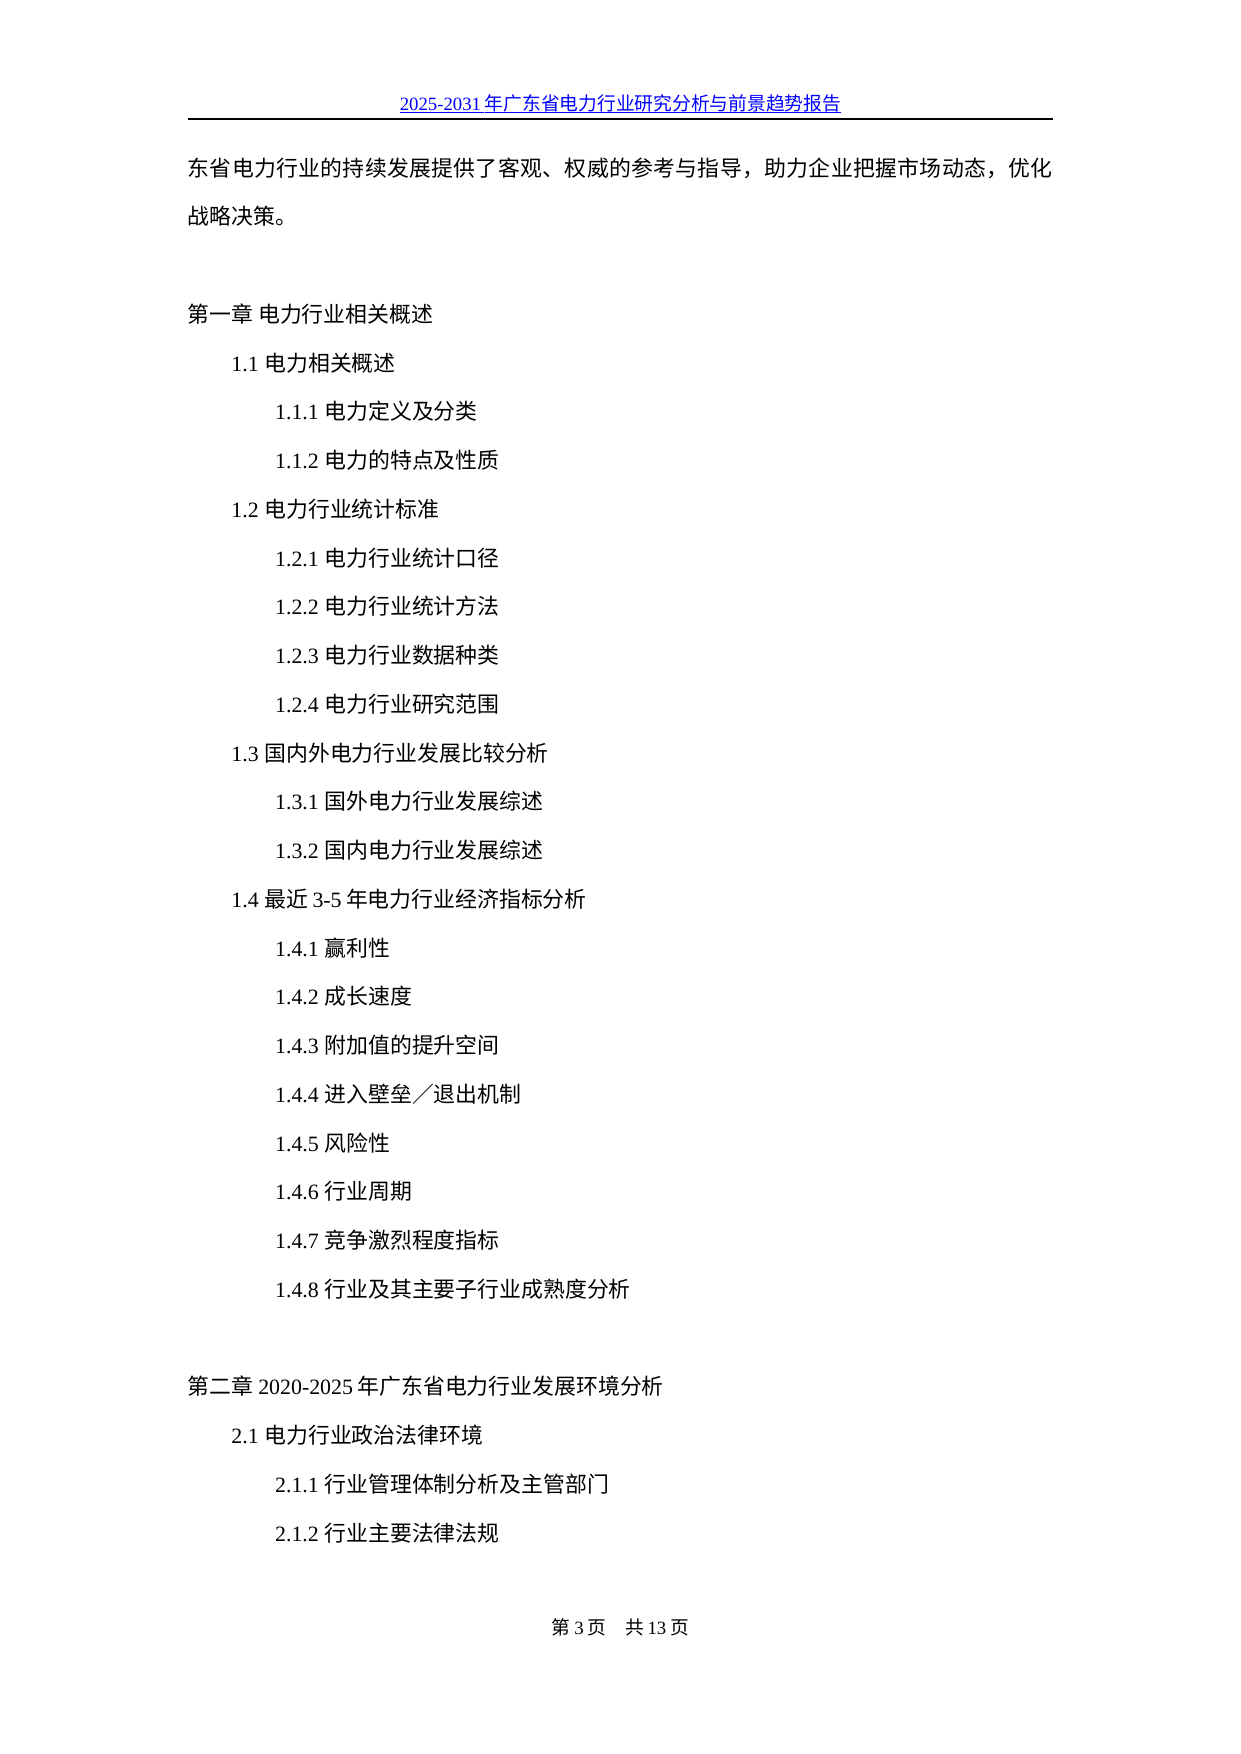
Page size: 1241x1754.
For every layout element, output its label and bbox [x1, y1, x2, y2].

text [187, 150, 1053, 1548]
